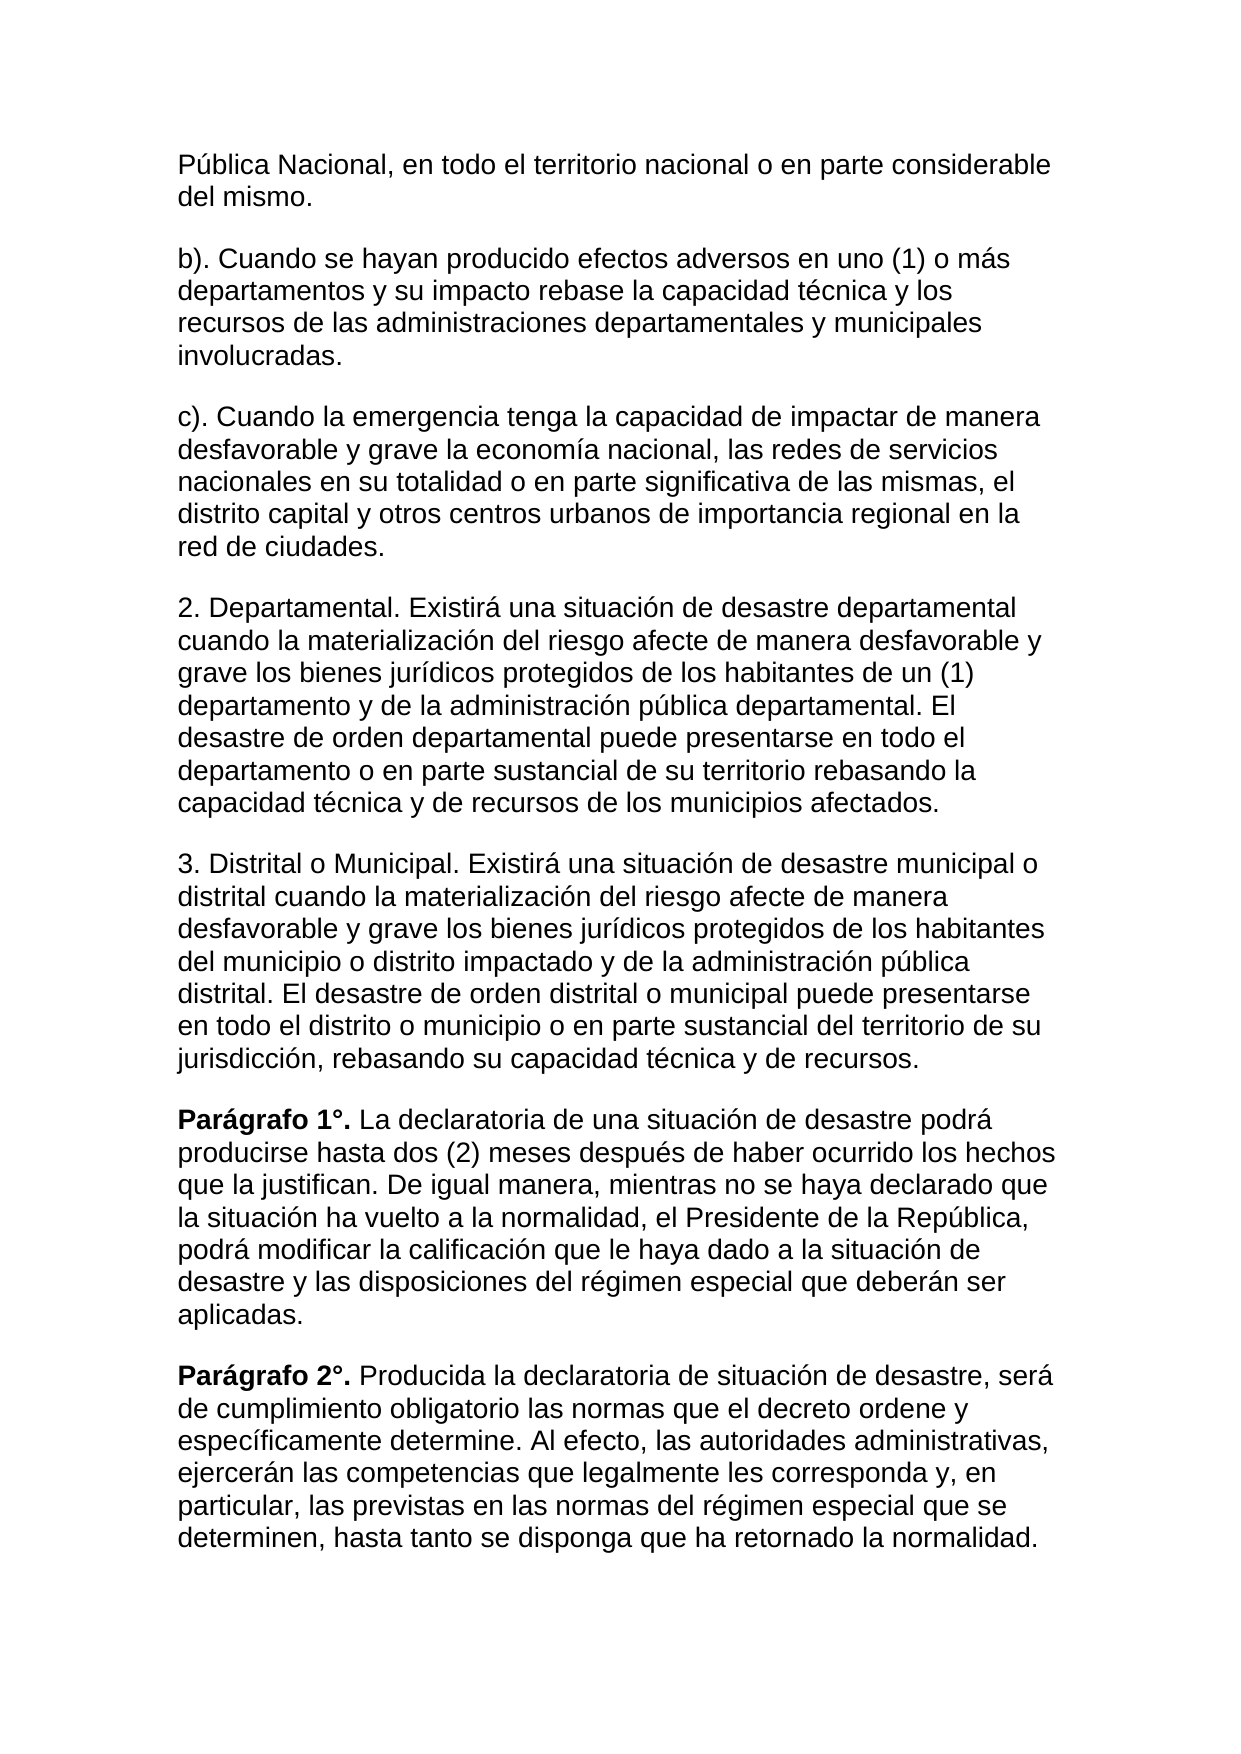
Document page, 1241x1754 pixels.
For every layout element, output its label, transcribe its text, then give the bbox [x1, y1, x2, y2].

text 2. Departamental. Existirá una situación de desastre departamental cuando la materialización del riesgo afecte de manera desfavorable y grave los bienes jurídicos protegidos de los habitantes de un (1) departamento y de la administración pública departamental. El desastre de orden departamental puede presentarse en todo el departamento o en parte sustancial de su territorio rebasando la capacidad técnica y de recursos de los municipios afectados. [177, 591, 1063, 818]
text Parágrafo 1°. La declaratoria de una situación de desastre podrá producirse hasta dos (2) meses después de haber ocurrido los hechos que la justifican. De igual manera, mientras no se haya declarado que la situación ha vuelto a la normalidad, el Presidente de la República, podrá modificar la calificación que le haya dado a la situación de desastre y las disposiciones del régimen especial que deberán ser aplicadas. [304, 1103, 1063, 1330]
text c). Cuando la emergencia tenga la capacidad de impactar de manera desfavorable y grave la economía nacional, las redes de servicios nacionales en su totalidad o en parte significativa de las mismas, el distrito capital y otros centros urbanos de importancia regional en la red de ciudades. [177, 400, 1063, 562]
text b). Cuando se hayan producido efectos adversos en uno (1) o más departamentos y su impacto rebase la capacidad técnica y los recursos de las administraciones departamentales y municipales involucradas. [343, 242, 1063, 371]
text 3. Distrital o Municipal. Existirá una situación de desastre municipal o distrital cuando la materialización del riesgo afecte de manera desfavorable y grave los bienes jurídicos protegidos de los habitantes del municipio o distrito impactado y de la administración pública distrital. El desastre de orden distrital o municipal puede presentarse en todo el distrito o municipio o en parte sustancial del territorio de su jurisdicción, rebasando su capacidad técnica y de recursos. [177, 847, 1063, 1074]
